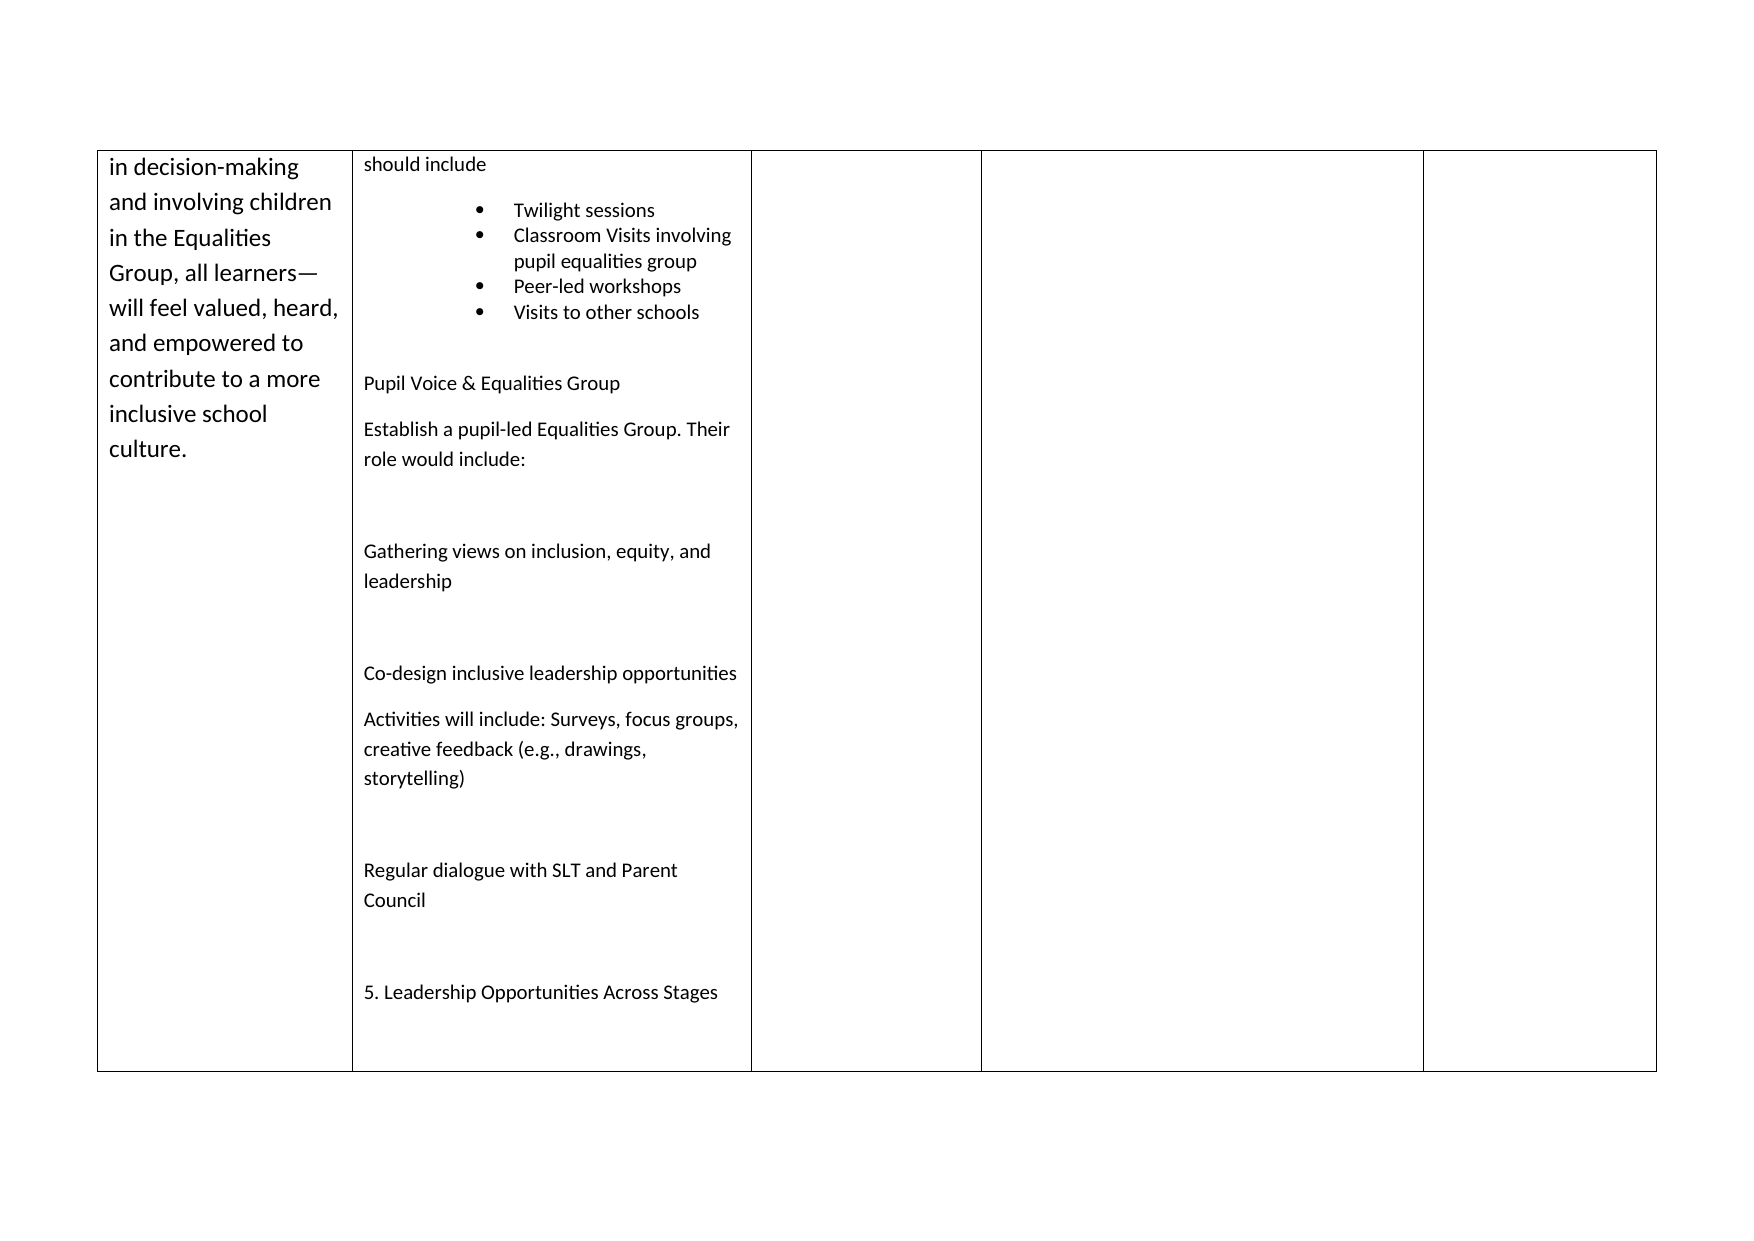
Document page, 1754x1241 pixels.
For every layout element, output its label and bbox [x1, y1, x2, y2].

table_cell [1424, 151, 1656, 1071]
table_cell [752, 151, 981, 1071]
table_cell [982, 151, 1423, 1071]
table_cell [98, 151, 352, 1071]
table_cell [353, 151, 751, 1071]
